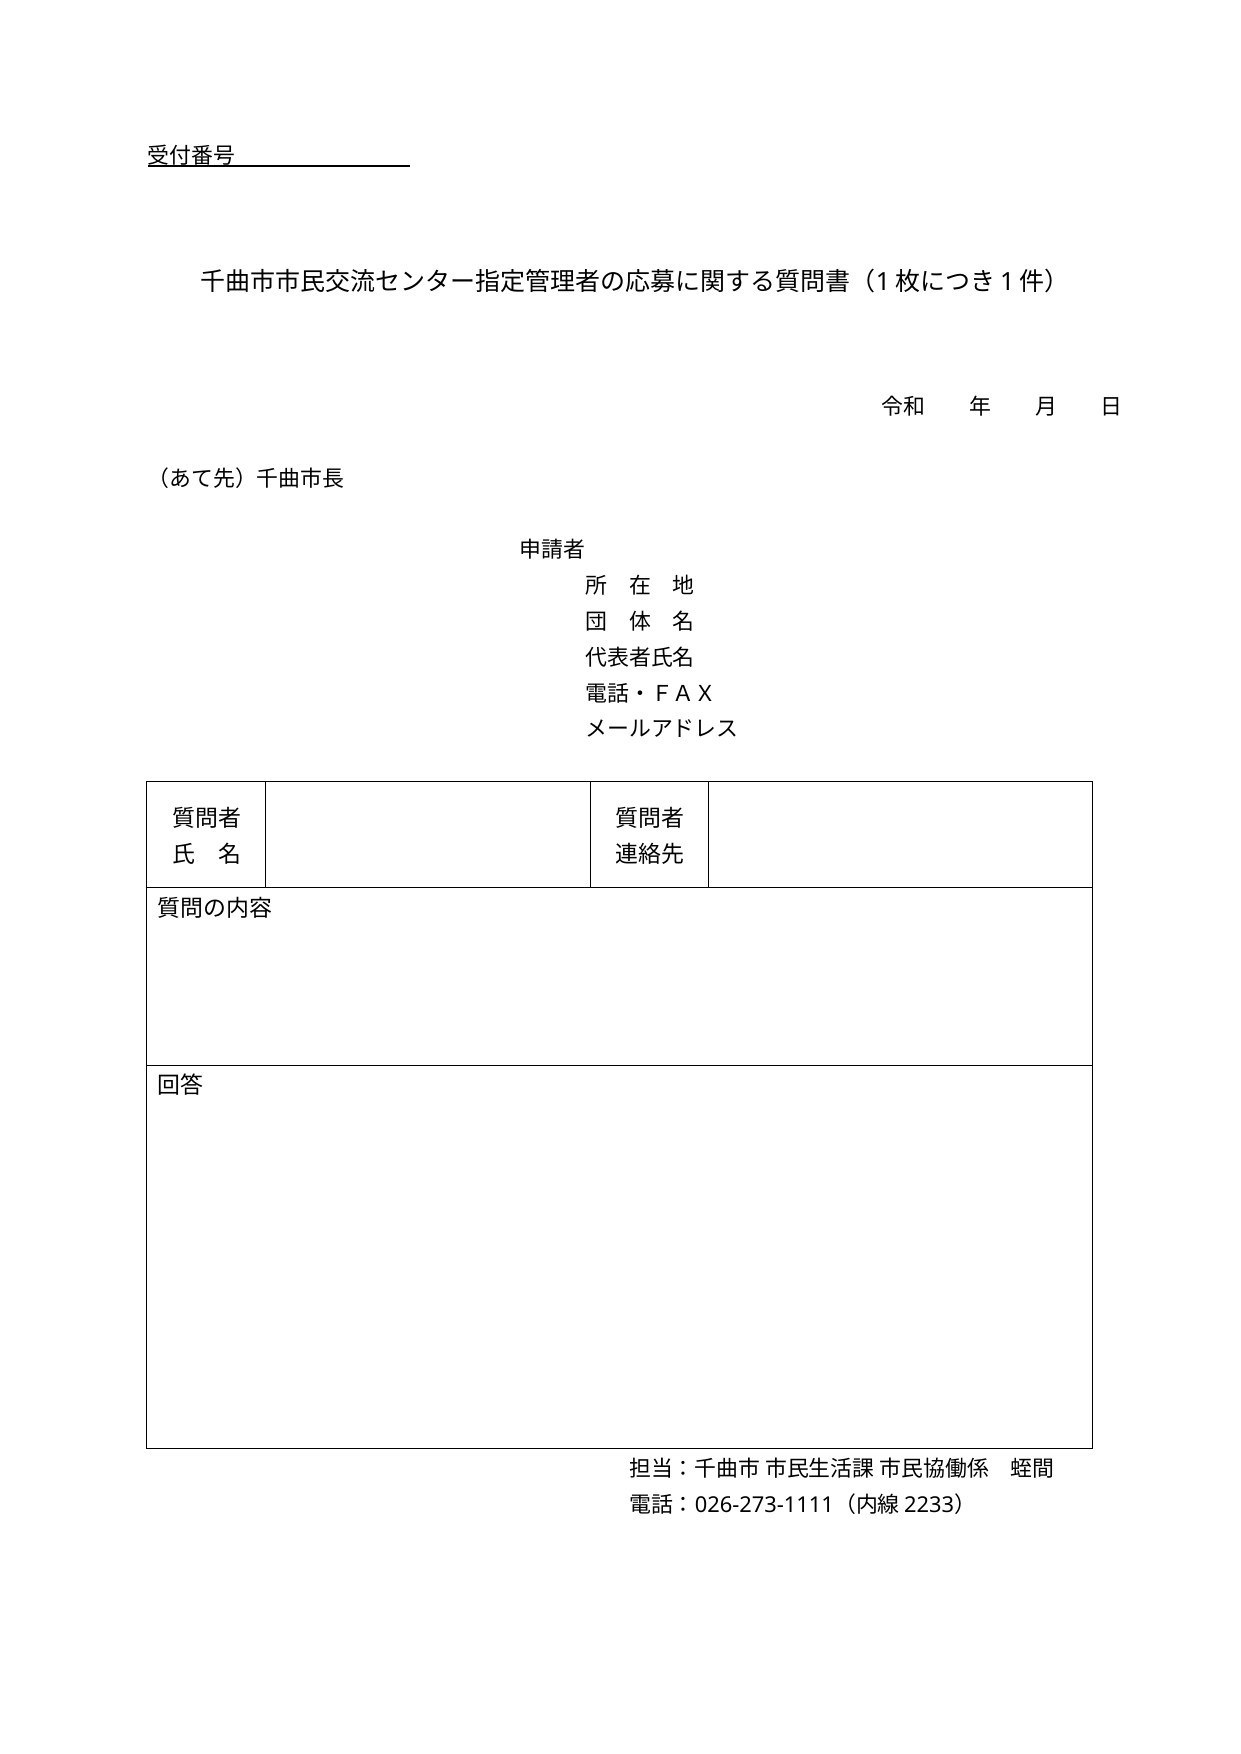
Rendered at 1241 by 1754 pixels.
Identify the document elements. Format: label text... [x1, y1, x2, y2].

table_cell 質問の内容 [147, 888, 1092, 1064]
text 千曲市市民交流センター指定管理者の応募に関する質問書（1枚につき1件） [148, 243, 1122, 315]
table_header 質問者 氏 名 [147, 782, 265, 887]
text 団 体 名 [148, 602, 1122, 638]
text 電話・ＦＡＸ [169, 673, 1122, 709]
text （あて先）千曲市長 [148, 458, 1122, 494]
text 受付番号 [148, 136, 1122, 172]
table_header [709, 782, 1092, 887]
table_header [266, 782, 590, 887]
text 令和 年 月 日 [148, 387, 1122, 423]
text 所 在 地 [148, 566, 1122, 602]
table_header 質問者 連絡先 [591, 782, 708, 887]
text 申請者 [148, 530, 1122, 566]
text 代表者氏名 [148, 638, 1122, 673]
text 担当：千曲市 市民生活課 市民協働係 蛭間 [148, 1449, 1122, 1485]
table_cell 回答 [147, 1066, 1092, 1448]
text メールアドレス [148, 709, 1122, 745]
text 電話：026-273-1111（内線2233） [148, 1485, 1122, 1521]
